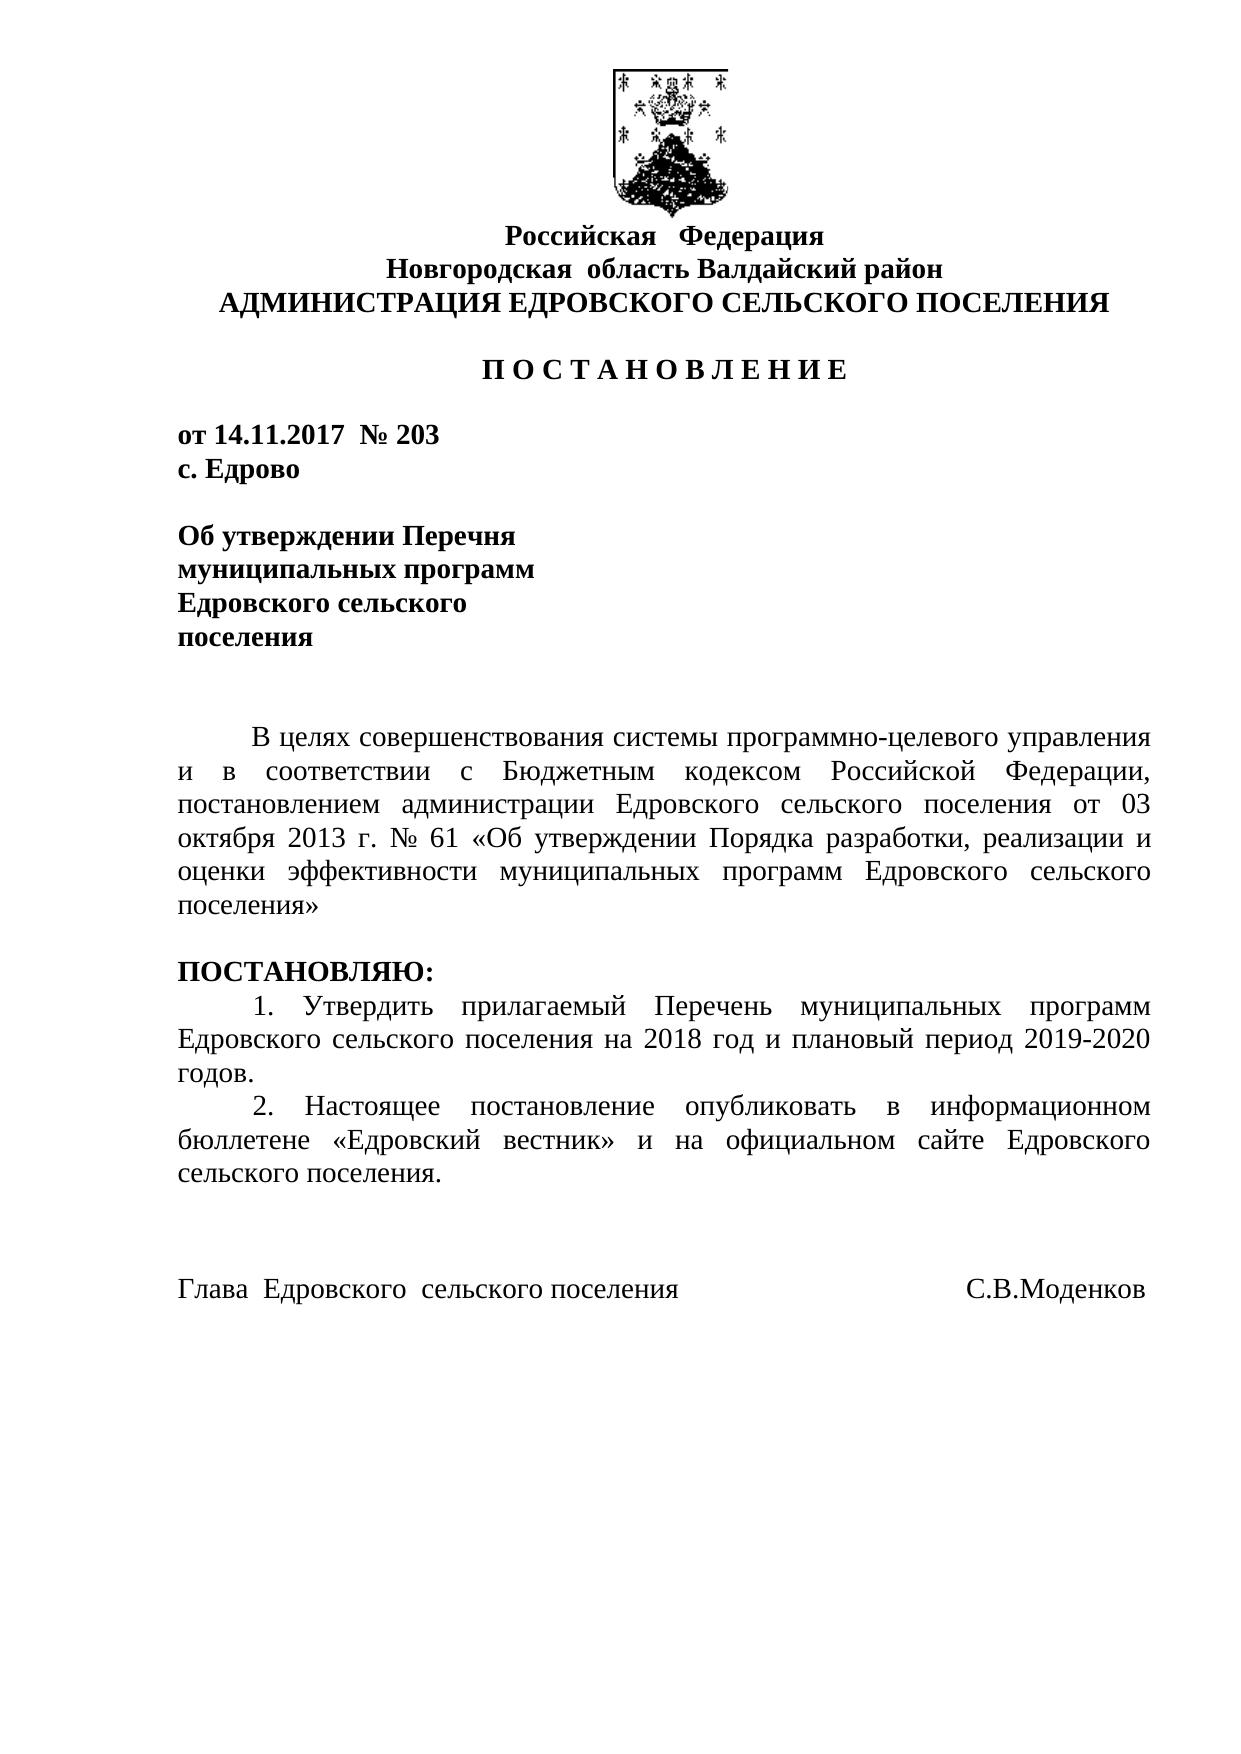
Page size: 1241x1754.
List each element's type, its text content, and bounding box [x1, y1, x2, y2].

text Едровского сельского [177, 585, 1152, 619]
subtitle П О С Т А Н О В Л Е Н И Е [177, 352, 1152, 385]
text поселения [177, 619, 1152, 652]
text ПОСТАНОВЛЯЮ: [177, 954, 1152, 988]
text с. Едрово [177, 451, 1152, 484]
text Российская Федерация [177, 118, 1152, 251]
text В целях совершенствования системы программно-целевого управления и в соответствии с Бюджетным кодексом Российской Федерации, постановлением администрации Едровского сельского поселения от 03 октября . № 61 «Об утверждении Порядка разработки, реализации и оценки эффективности муниципальных программ Едровского сельского поселения» [177, 719, 1152, 921]
text АДМИНИСТРАЦИЯ ЕДРОВСКОГО СЕЛЬСКОГО ПОСЕЛЕНИЯ [177, 285, 1152, 318]
text Глава Едровского сельского поселения С.В.Моденков [177, 1271, 1152, 1304]
text от 14.11.2017 № 203 [177, 417, 1152, 451]
text 1. Утвердить прилагаемый Перечень муниципальных программ Едровского сельского поселения на 2018 год и плановый период 2019-2020 годов. [177, 988, 1152, 1088]
text Об утверждении Перечня [177, 518, 1152, 552]
text 2. Настоящее постановление опубликовать в информационном бюллетене «Едровский вестник» и на официальном сайте Едровского сельского поселения. [177, 1088, 1152, 1189]
text муниципальных программ [177, 552, 1152, 585]
text Новгородская область Валдайский район [177, 251, 1152, 285]
